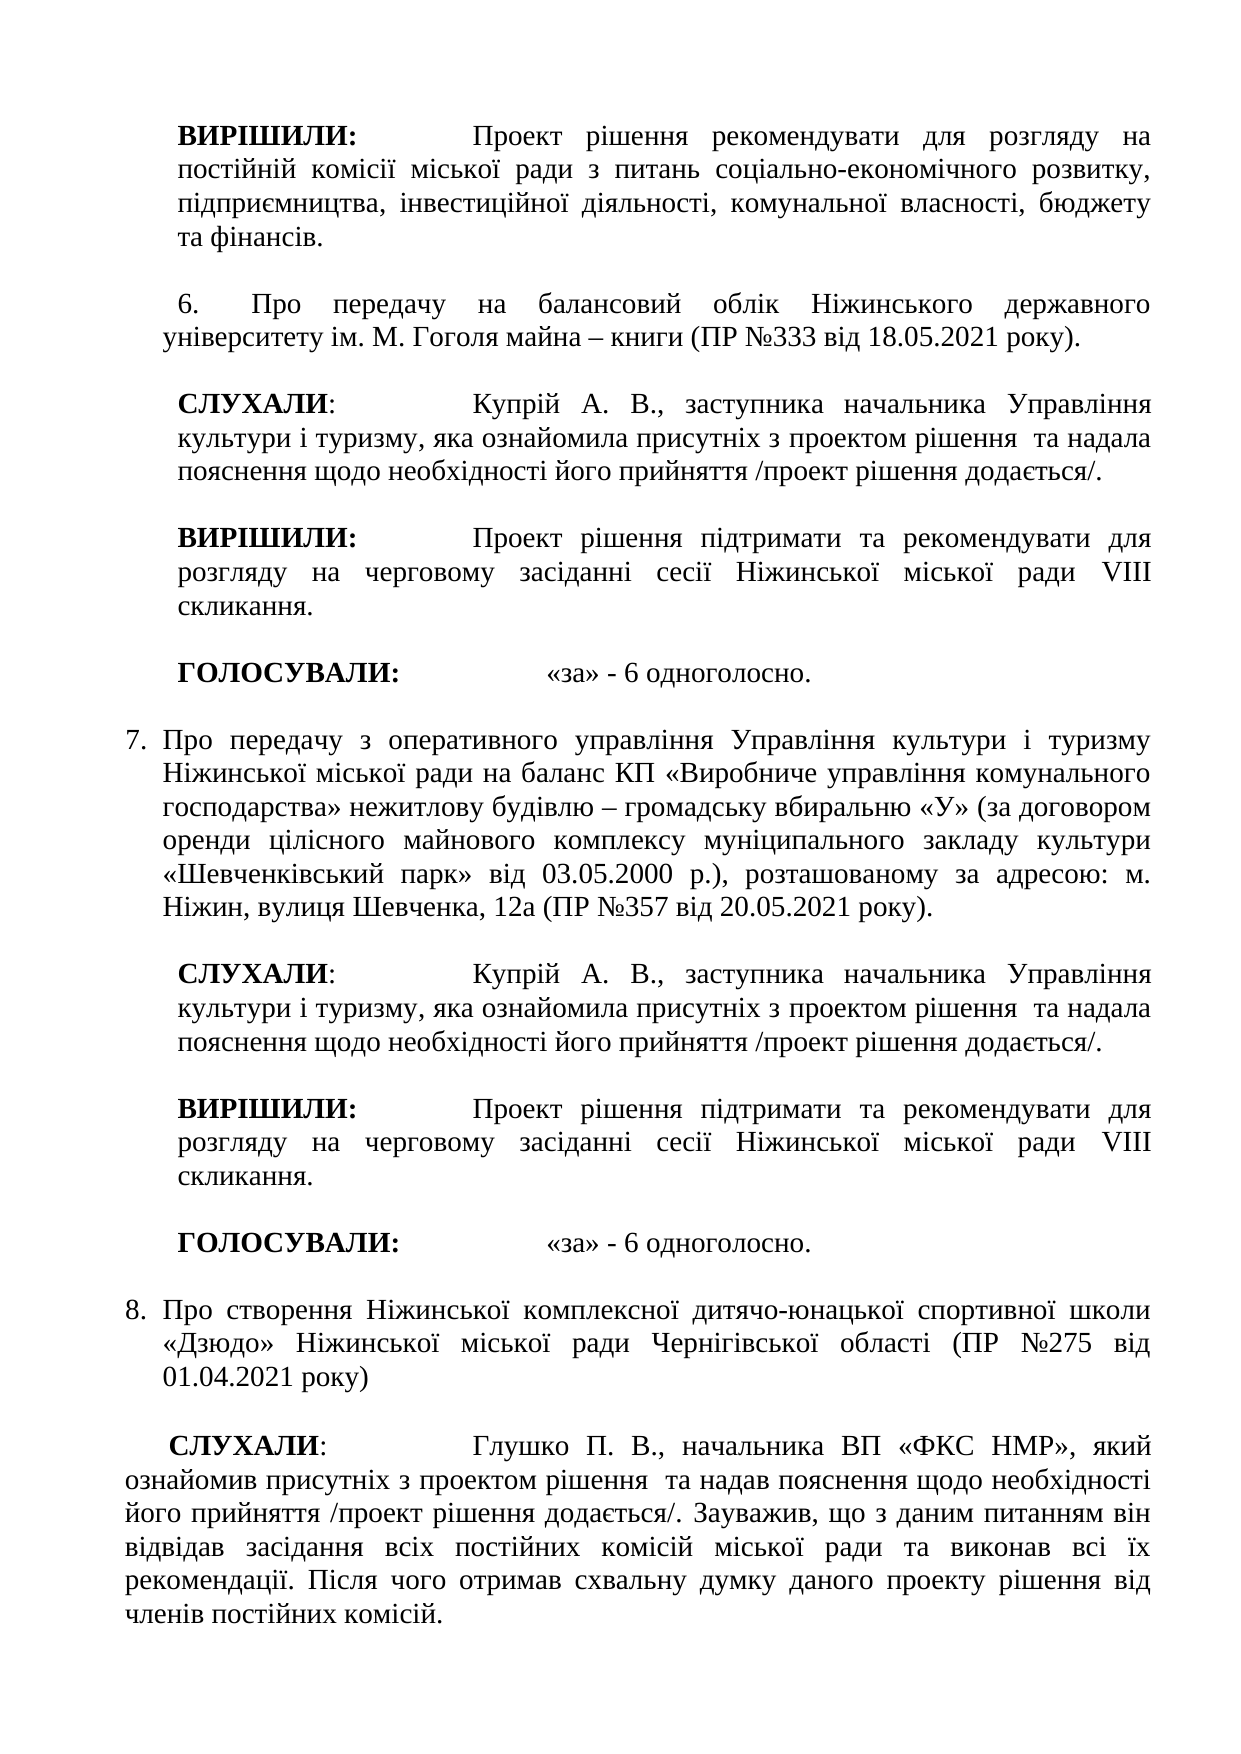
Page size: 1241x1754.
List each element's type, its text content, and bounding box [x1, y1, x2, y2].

list Про передачу на балансовий облік Ніжинського державного університету ім. М. Гоголя майна – книги (ПР №333 від 18.05.2021 року). [162, 286, 1152, 353]
text ВИРІШИЛИ: Проект рішення рекомендувати для розгляду на постійній комісії міської ради з питань соціально-економічного розвитку, підприємництва, інвестиційної діяльності, комунальної власності, бюджету та фінансів. [177, 118, 1152, 252]
list Про передачу з оперативного управління Управління культури і туризму Ніжинської міської ради на баланс КП «Виробниче управління комунального господарства» нежитлову будівлю – громадську вбиральню «У» (за договором оренди цілісного майнового комплексу муніципального закладу культури «Шевченківський парк» від 03.05.2000 р.), розташованому за адресою: м. Ніжин, вулиця Шевченка, 12а (ПР №357 від 20.05.2021 року). [125, 722, 1152, 923]
text ВИРІШИЛИ: Проект рішення підтримати та рекомендувати для розгляду на черговому засіданні сесії Ніжинської міської ради VIII скликання. [177, 1091, 1152, 1191]
list Про створення Ніжинської комплексної дитячо-юнацької спортивної школи «Дзюдо» Ніжинської міської ради Чернігівської області (ПР №275 від 01.04.2021 року) [125, 1292, 1152, 1393]
text СЛУХАЛИ: Глушко П. В., начальника ВП «ФКС НМР», який ознайомив присутніх з проектом рішення та надав пояснення щодо необхідності його прийняття /проект рішення додається/. Зауважив, що з даним питанням він відвідав засідання всіх постійних комісій міської ради та виконав всі їх рекомендації. Після чого отримав схвальну думку даного проекту рішення від членів постійних комісій. [124, 1428, 1152, 1629]
text ГОЛОСУВАЛИ: «за» - 6 одноголосно. [177, 655, 1152, 688]
text ГОЛОСУВАЛИ: «за» - 6 одноголосно. [177, 1225, 1152, 1258]
text ВИРІШИЛИ: Проект рішення підтримати та рекомендувати для розгляду на черговому засіданні сесії Ніжинської міської ради VIII скликання. [177, 521, 1152, 621]
